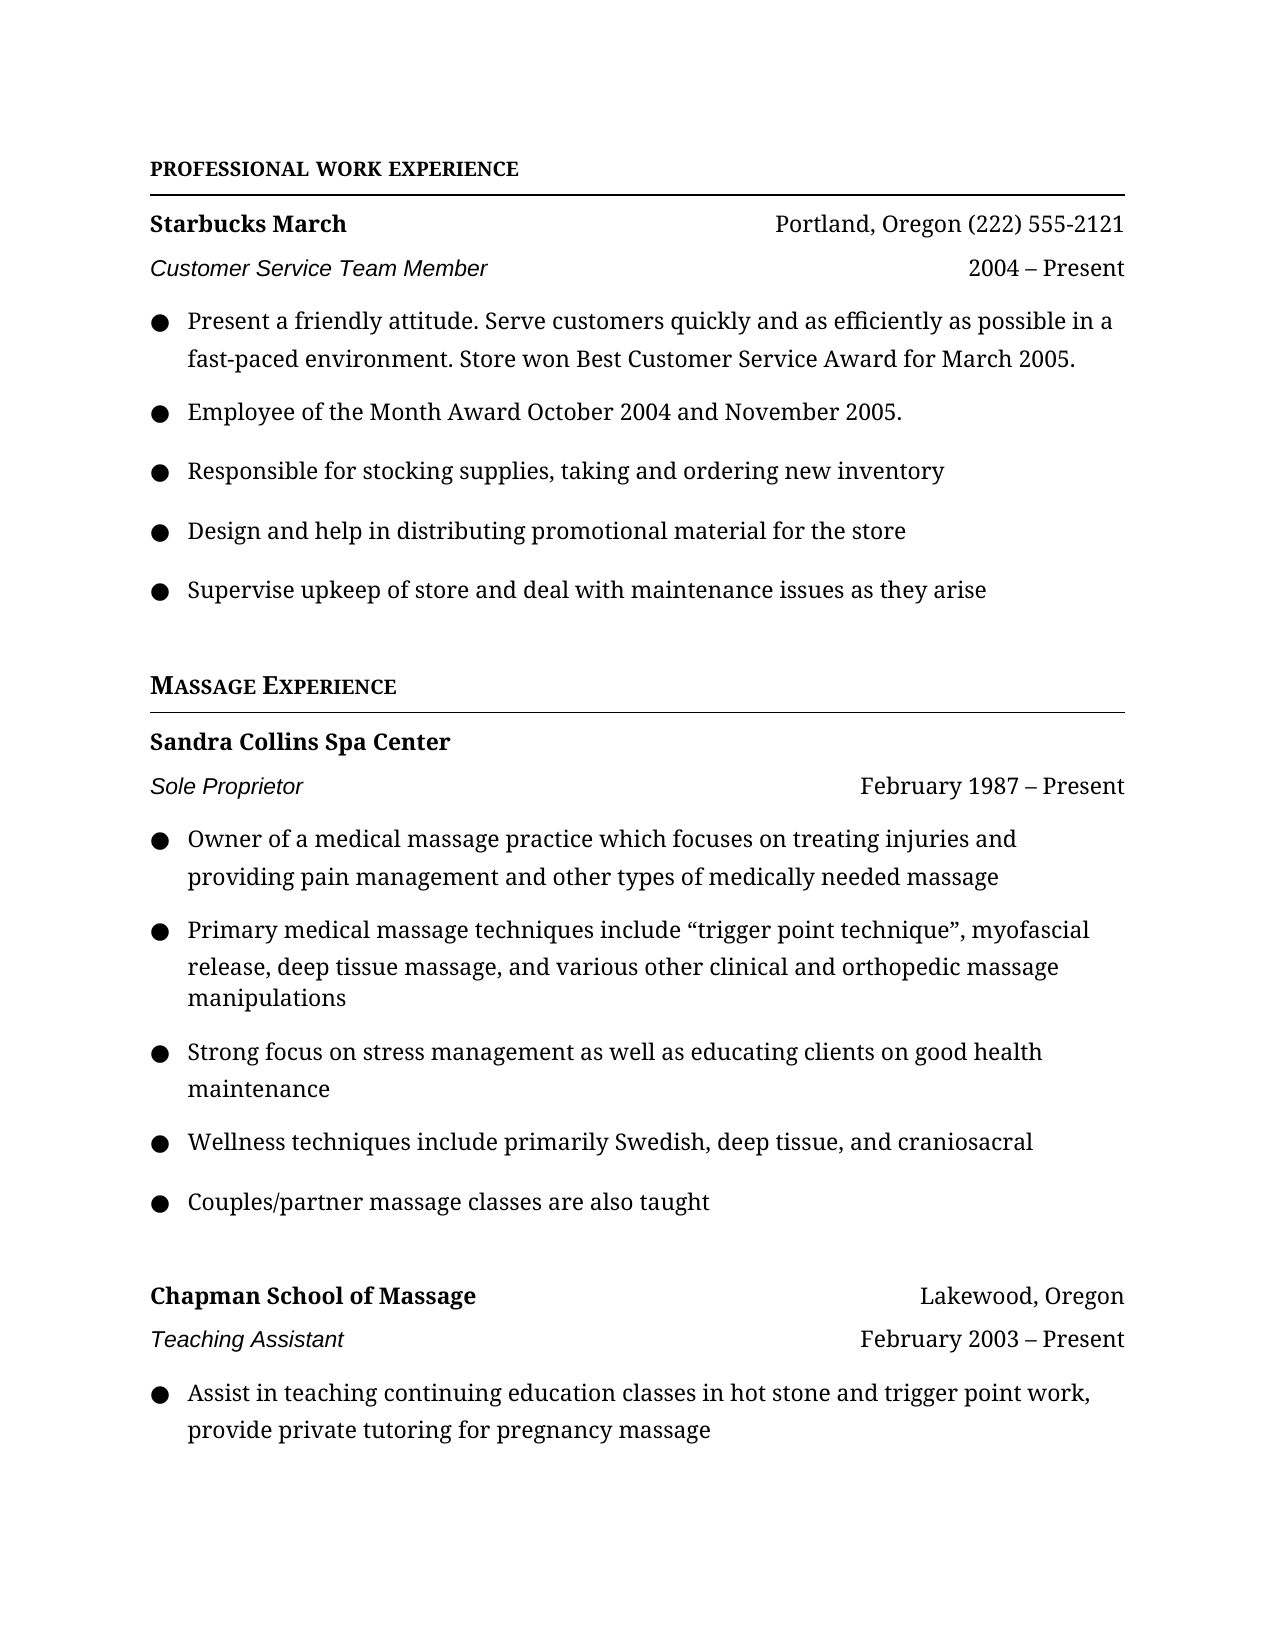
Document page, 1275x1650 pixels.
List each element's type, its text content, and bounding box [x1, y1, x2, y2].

text Chapman School of Massage Lakewood, Oregon [150, 1279, 1125, 1311]
list Wellness techniques include primarily Swedish, deep tissue, and craniosacral [150, 1117, 1125, 1164]
text Starbucks March Portland, Oregon (222) 555-2121 [150, 208, 1125, 239]
list Responsible for stocking supplies, taking and ordering new inventory [150, 446, 1125, 493]
text Teaching Assistant February 2003 – Present [150, 1323, 1125, 1354]
list Present a friendly attitude. Serve customers quickly and as efficiently as possible in a fast-paced environment. Store won Best Customer Service Award for March 2005. [150, 296, 1125, 374]
list Design and help in distributing promotional material for the store [150, 505, 1125, 552]
list Couples/partner massage classes are also taught [150, 1176, 1125, 1223]
subtitle Massage Experience [150, 668, 1125, 712]
list Supervise upkeep of store and deal with maintenance issues as they arise [150, 565, 1125, 612]
text Customer Service Team Member 2004 – Present [150, 252, 1125, 283]
list Assist in teaching continuing education classes in hot stone and trigger point work, provide private tutoring for pregnancy massage [150, 1367, 1125, 1445]
subtitle professional work experience [150, 150, 1125, 194]
text Sole Proprietor February 1987 – Present [150, 770, 1125, 801]
list Primary medical massage techniques include “trigger point technique”, myofascial release, deep tissue massage, and various other clinical and orthopedic massage manipulations [150, 904, 1125, 1014]
list Strong focus on stress management as well as educating clients on good health maintenance [150, 1026, 1125, 1104]
text Sandra Collins Spa Center [150, 726, 1125, 757]
list Owner of a medical massage practice which focuses on treating injuries and providing pain management and other types of medically needed massage [150, 813, 1125, 892]
list Employee of the Month Award October 2004 and November 2005. [150, 386, 1125, 433]
